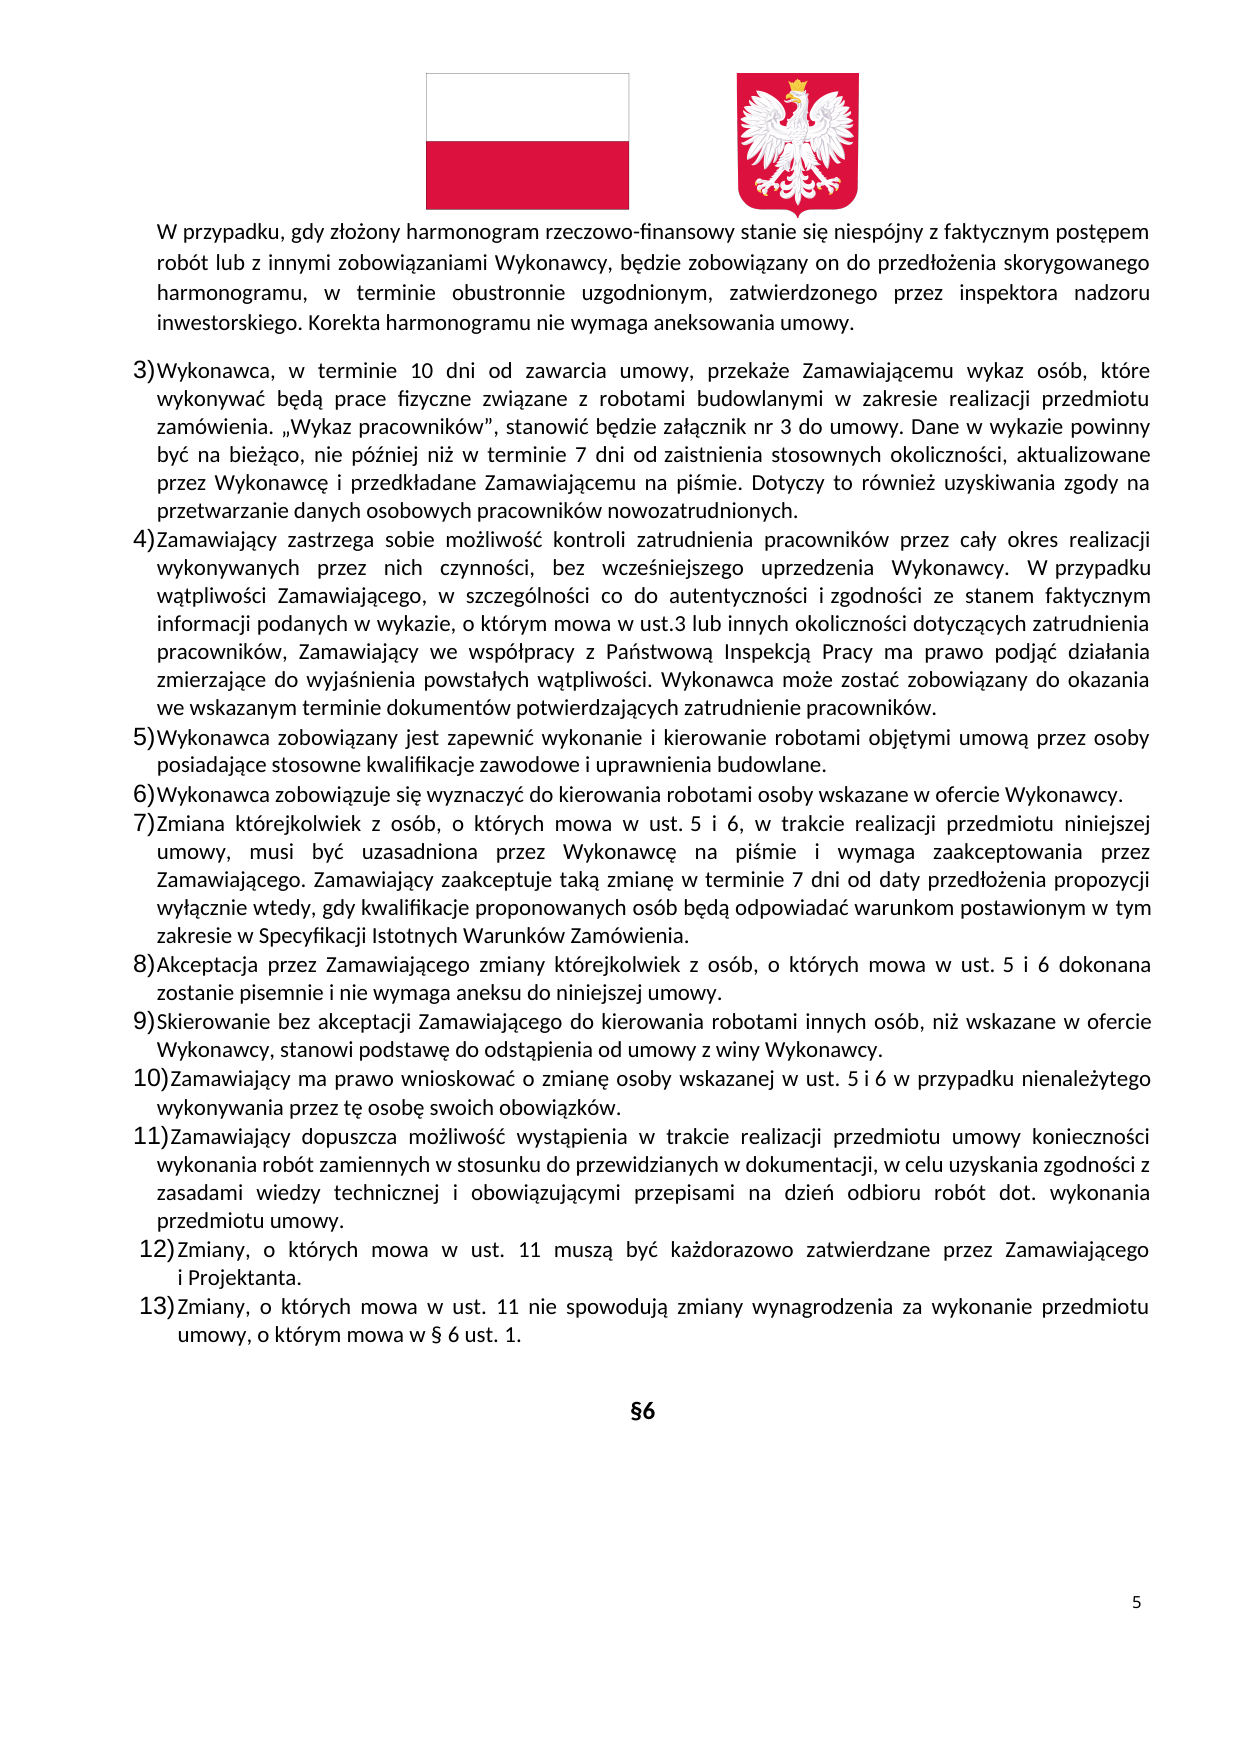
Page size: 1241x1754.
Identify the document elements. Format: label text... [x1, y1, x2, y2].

list Zamawiający dopuszcza możliwość wystąpienia w trakcie realizacji przedmiotu umowy konieczności wykonania robót zamiennych w stosunku do przewidzianych w dokumentacji, w celu uzyskania zgodności z zasadami wiedzy technicznej i obowiązującymi przepisami na dzień odbioru robót dot. wykonania przedmiotu umowy. [133, 1121, 1152, 1234]
list Zmiany, o których mowa w ust. 11 nie spowodują zmiany wynagrodzenia za wykonanie przedmiotu umowy, o którym mowa w § 6 ust. 1. [139, 1291, 1152, 1348]
list Zamawiający zastrzega sobie możliwość kontroli zatrudnienia pracowników przez cały okres realizacji wykonywanych przez nich czynności, bez wcześniejszego uprzedzenia Wykonawcy. W przypadku wątpliwości Zamawiającego, w szczególności co do autentyczności i zgodności ze stanem faktycznym informacji podanych w wykazie, o którym mowa w ust.3 lub innych okoliczności dotyczących zatrudnienia pracowników, Zamawiający we współpracy z Państwową Inspekcją Pracy ma prawo podjąć działania zmierzające do wyjaśnienia powstałych wątpliwości. Wykonawca może zostać zobowiązany do okazania we wskazanym terminie dokumentów potwierdzających zatrudnienie pracowników. [133, 524, 1152, 721]
list Wykonawca zobowiązany jest zapewnić wykonanie i kierowanie robotami objętymi umową przez osoby posiadające stosowne kwalifikacje zawodowe i uprawnienia budowlane. [133, 721, 1152, 779]
list Akceptacja przez Zamawiającego zmiany którejkolwiek z osób, o których mowa w ust. 5 i 6 dokonana zostanie pisemnie i nie wymaga aneksu do niniejszej umowy. [133, 949, 1152, 1006]
list Zamawiający ma prawo wnioskować o zmianę osoby wskazanej w ust. 5 i 6 w przypadku nienależytego wykonywania przez tę osobę swoich obowiązków. [133, 1063, 1152, 1121]
list Zmiany, o których mowa w ust. 11 muszą być każdorazowo zatwierdzane przez Zamawiającego i Projektanta. [139, 1234, 1152, 1291]
list Skierowanie bez akceptacji Zamawiającego do kierowania robotami innych osób, niż wskazane w ofercie Wykonawcy, stanowi podstawę do odstąpienia od umowy z winy Wykonawcy. [133, 1006, 1152, 1063]
text §6 [133, 1395, 1152, 1426]
text W przypadku, gdy złożony harmonogram rzeczowo-finansowy stanie się niespójny z faktycznym postępem robót lub z innymi zobowiązaniami Wykonawcy, będzie zobowiązany on do przedłożenia skorygowanego harmonogramu, w terminie obustronnie uzgodnionym, zatwierdzonego przez inspektora nadzoru inwestorskiego. Korekta harmonogramu nie wymaga aneksowania umowy. [157, 217, 1152, 336]
list Zmiana którejkolwiek z osób, o których mowa w ust. 5 i 6, w trakcie realizacji przedmiotu niniejszej umowy, musi być uzasadniona przez Wykonawcę na piśmie i wymaga zaakceptowania przez Zamawiającego. Zamawiający zaakceptuje taką zmianę w terminie 7 dni od daty przedłożenia propozycji wyłącznie wtedy, gdy kwalifikacje proponowanych osób będą odpowiadać warunkom postawionym w tym zakresie w Specyfikacji Istotnych Warunków Zamówienia. [133, 808, 1152, 949]
list Wykonawca, w terminie 10 dni od zawarcia umowy, przekaże Zamawiającemu wykaz osób, które wykonywać będą prace fizyczne związane z robotami budowlanymi w zakresie realizacji przedmiotu zamówienia. „Wykaz pracowników”, stanowić będzie załącznik nr 3 do umowy. Dane w wykazie powinny być na bieżąco, nie później niż w terminie 7 dni od zaistnienia stosownych okoliczności, aktualizowane przez Wykonawcę i przedkładane Zamawiającemu na piśmie. Dotyczy to również uzyskiwania zgody na przetwarzanie danych osobowych pracowników nowozatrudnionych. [133, 355, 1152, 524]
list Wykonawca zobowiązuje się wyznaczyć do kierowania robotami osoby wskazane w ofercie Wykonawcy. [133, 779, 1152, 808]
picture [426, 73, 859, 217]
